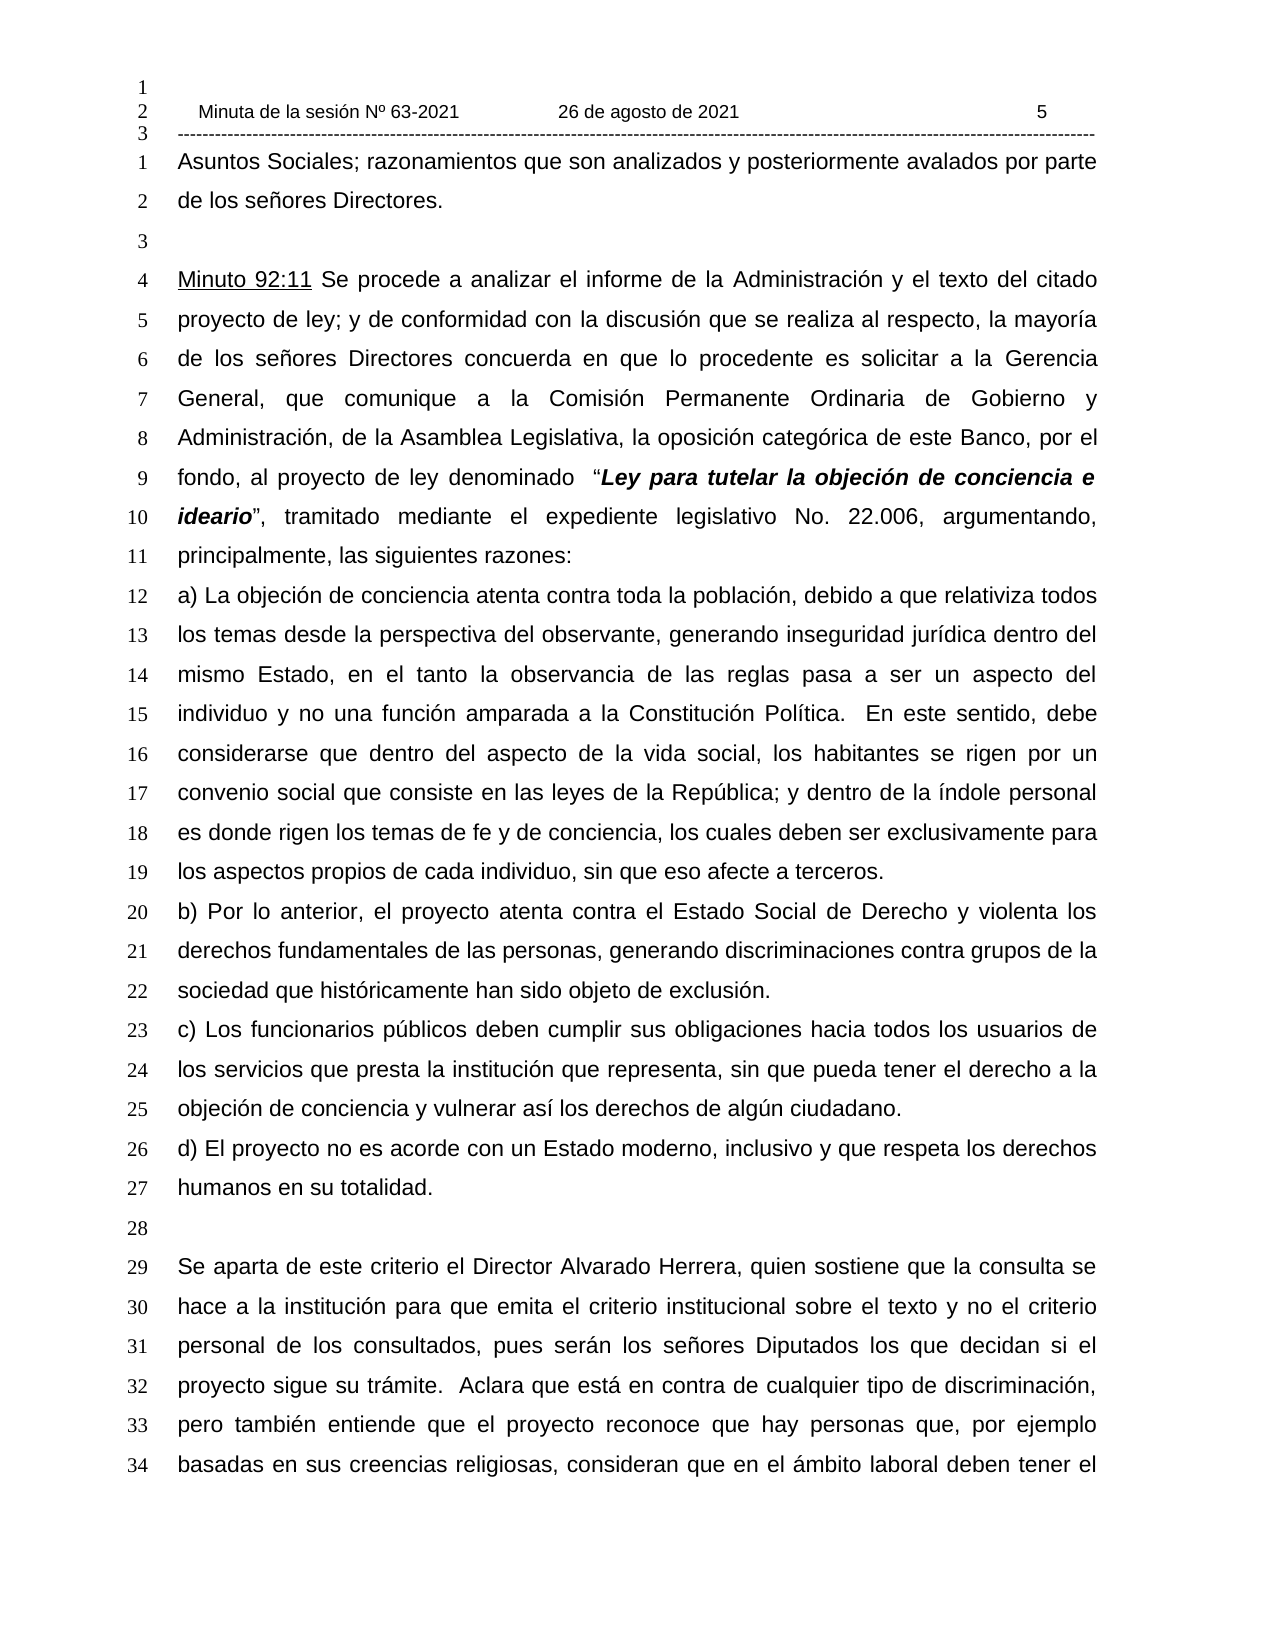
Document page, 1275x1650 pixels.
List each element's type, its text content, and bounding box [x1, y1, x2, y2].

text Minuto 92:11 Se procede a analizar el informe de la Administración y el texto del citado proyecto de ley; y de conformidad con la discusión que se realiza al respecto, la mayoría de los señores Directores concuerda en que lo procedente es solicitar a la Gerencia General, que comunique a la Comisión Permanente Ordinaria de Gobierno y Administración, de la Asamblea Legislativa, la oposición categórica de este Banco, por el fondo, al proyecto de ley denominado “Ley para tutelar la objeción de conciencia e ideario”, tramitado mediante el expediente legislativo No. 22.006, argumentando, principalmente, las siguientes razones: [177, 266, 1098, 569]
text a) La objeción de conciencia atenta contra toda la población, debido a que relativiza todos los temas desde la perspectiva del observante, generando inseguridad jurídica dentro del mismo Estado, en el tanto la observancia de las reglas pasa a ser un aspecto del individuo y no una función amparada a la Constitución Política. En este sentido, debe considerarse que dentro del aspecto de la vida social, los habitantes se rigen por un convenio social que consiste en las leyes de la República; y dentro de la índole personal es donde rigen los temas de fe y de conciencia, los cuales deben ser exclusivamente para los aspectos propios de cada individuo, sin que eso afecte a terceros. [177, 582, 1098, 885]
text b) Por lo anterior, el proyecto atenta contra el Estado Social de Derecho y violenta los derechos fundamentales de las personas, generando discriminaciones contra grupos de la sociedad que históricamente han sido objeto de exclusión. [177, 898, 1098, 1003]
text c) Los funcionarios públicos deben cumplir sus obligaciones hacia todos los usuarios de los servicios que presta la institución que representa, sin que pueda tener el derecho a la objeción de conciencia y vulnerar así los derechos de algún ciudadano. [177, 1016, 1098, 1122]
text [177, 1253, 1098, 1477]
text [177, 148, 1098, 213]
text d) El proyecto no es acorde con un Estado moderno, inclusivo y que respeta los derechos humanos en su totalidad. [177, 1135, 1098, 1201]
